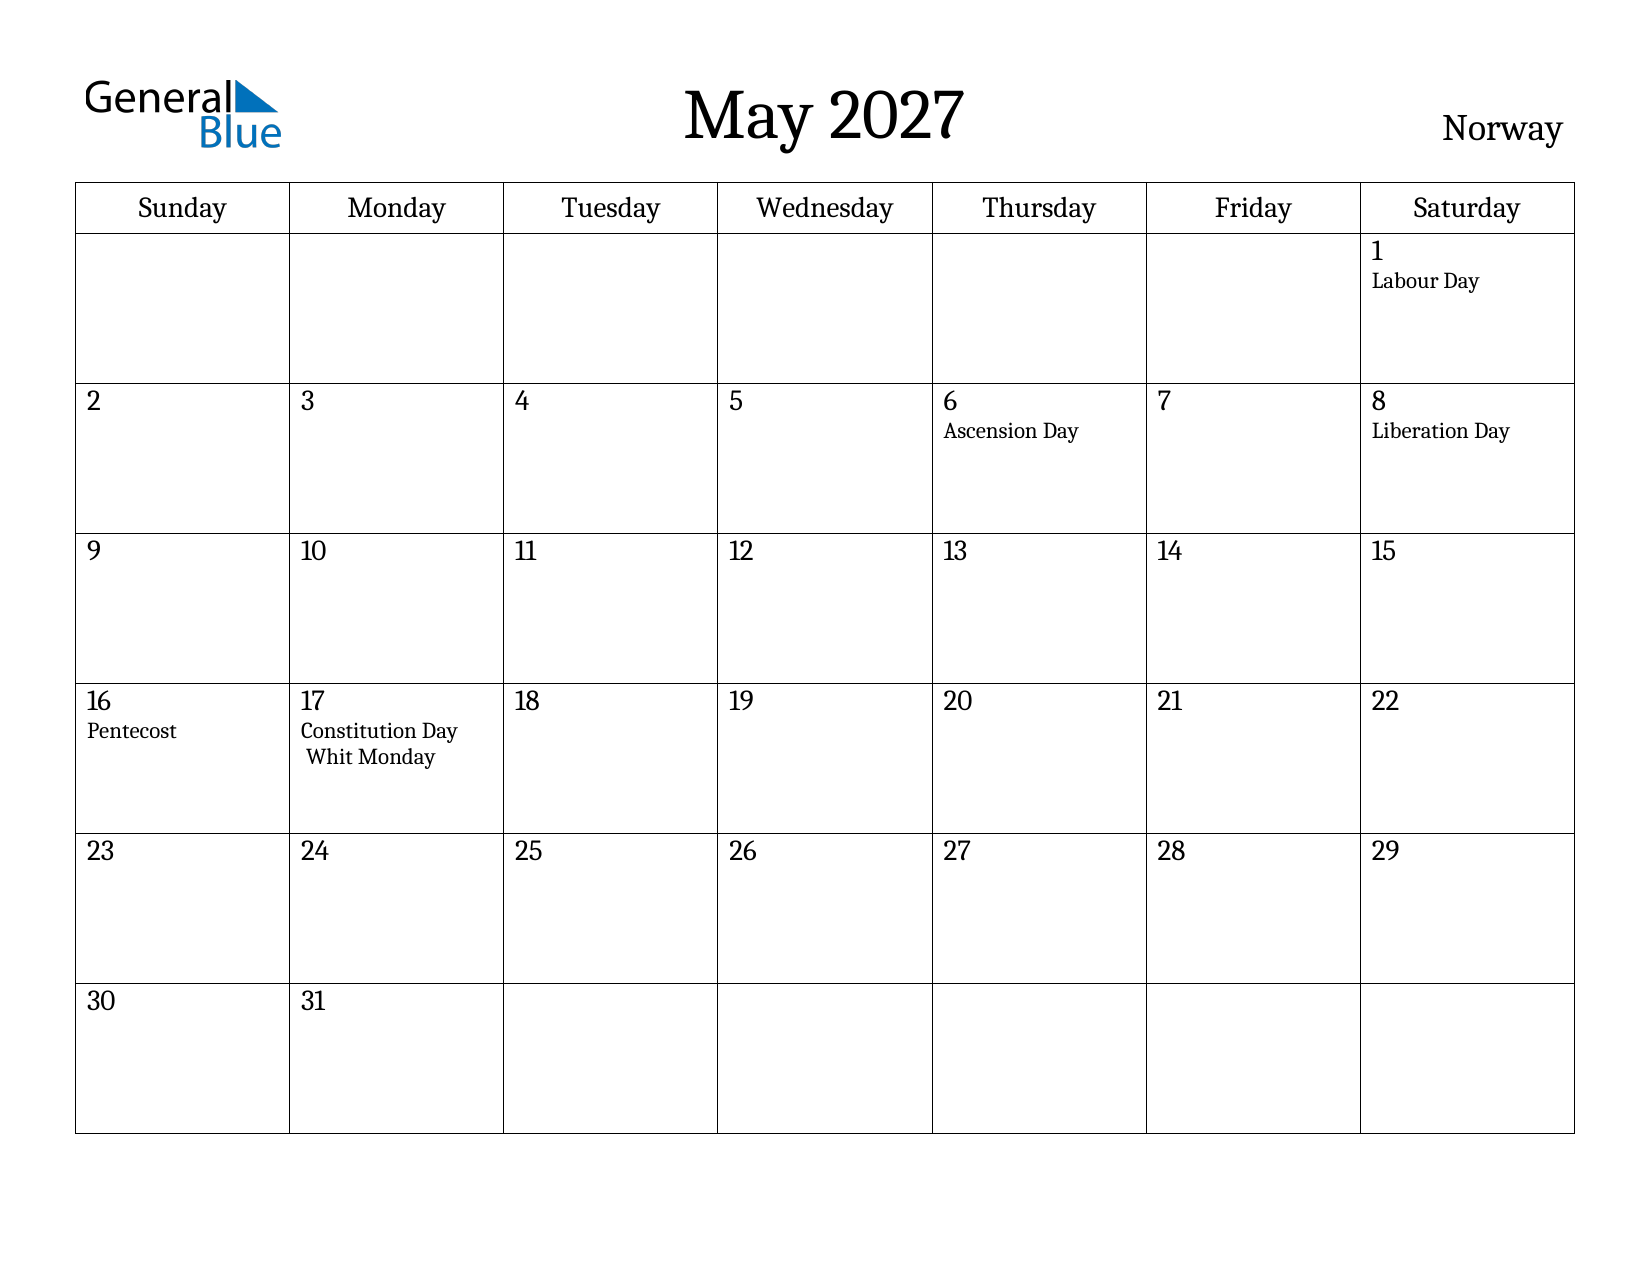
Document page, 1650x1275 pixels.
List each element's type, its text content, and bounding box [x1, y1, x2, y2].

table_cell Liberation Day [1361, 417, 1574, 533]
table_cell [718, 234, 932, 267]
table_cell 17 [290, 684, 503, 717]
table_cell [933, 567, 1146, 683]
table_cell 24 [290, 834, 503, 867]
table_cell [504, 717, 717, 833]
table_cell [1361, 567, 1574, 683]
table_cell [933, 234, 1146, 267]
table_cell [718, 417, 932, 533]
table_cell [933, 868, 1146, 983]
table_cell Wednesday [718, 183, 932, 233]
table_cell [718, 717, 932, 833]
table_cell [1361, 984, 1574, 1017]
table_cell 11 [504, 534, 717, 567]
table_cell Pentecost [76, 717, 289, 833]
table_cell 31 [290, 984, 503, 1017]
table_cell [504, 267, 717, 383]
table_cell [718, 567, 932, 683]
table_cell 22 [1361, 684, 1574, 717]
table_cell Tuesday [504, 183, 717, 233]
table_cell [504, 868, 717, 983]
table_cell [933, 267, 1146, 383]
table_cell Sunday [76, 183, 289, 233]
table_cell 4 [504, 384, 717, 417]
table_cell [76, 567, 289, 683]
table_cell 1 [1361, 234, 1574, 267]
table_cell [933, 717, 1146, 833]
table_cell [718, 868, 932, 983]
table_cell 18 [504, 684, 717, 717]
table_cell [290, 868, 503, 983]
table_cell [504, 417, 717, 533]
table_cell 29 [1361, 834, 1574, 867]
table_cell [76, 267, 289, 383]
table_cell [504, 1018, 717, 1133]
table_cell 12 [718, 534, 932, 567]
table_cell [1147, 717, 1360, 833]
table_cell 9 [76, 534, 289, 567]
table_cell [1147, 567, 1360, 683]
table_cell 3 [290, 384, 503, 417]
table_cell Constitution Day Whit Monday [290, 717, 503, 833]
table_cell [933, 1018, 1146, 1133]
table_cell [1147, 868, 1360, 983]
table_cell 2 [76, 384, 289, 417]
table_cell [76, 868, 289, 983]
table_cell Monday [290, 183, 503, 233]
table_cell [504, 567, 717, 683]
table_cell [933, 984, 1146, 1017]
table_cell [290, 267, 503, 383]
table_cell [290, 1018, 503, 1133]
table_header May 2027 [504, 75, 1146, 182]
table_cell 16 [76, 684, 289, 717]
table_cell 19 [718, 684, 932, 717]
table_cell 6 [933, 384, 1146, 417]
table_cell [1147, 267, 1360, 383]
table_cell 26 [718, 834, 932, 867]
table_cell [1147, 234, 1360, 267]
table_cell 10 [290, 534, 503, 567]
table_cell 21 [1147, 684, 1360, 717]
table_cell Saturday [1361, 183, 1574, 233]
table_header [76, 75, 503, 182]
table_cell [1361, 717, 1574, 833]
table_cell 5 [718, 384, 932, 417]
table_cell [718, 267, 932, 383]
table_cell 27 [933, 834, 1146, 867]
table_cell [76, 1018, 289, 1133]
table_cell Labour Day [1361, 267, 1574, 383]
table_cell Thursday [933, 183, 1146, 233]
table_cell 28 [1147, 834, 1360, 867]
table_cell 25 [504, 834, 717, 867]
table_cell 23 [76, 834, 289, 867]
table_cell [1147, 1018, 1360, 1133]
table_cell [76, 417, 289, 533]
table_cell 13 [933, 534, 1146, 567]
table_cell [504, 984, 717, 1017]
table_cell [290, 234, 503, 267]
table_cell 30 [76, 984, 289, 1017]
table_cell Friday [1147, 183, 1360, 233]
table_cell 14 [1147, 534, 1360, 567]
table_cell [290, 417, 503, 533]
table_cell 7 [1147, 384, 1360, 417]
table_cell [718, 1018, 932, 1133]
table_cell [1147, 417, 1360, 533]
table_cell [1361, 868, 1574, 983]
table_cell [290, 567, 503, 683]
table_cell [718, 984, 932, 1017]
table_header Norway [1146, 75, 1574, 182]
table_cell [1147, 984, 1360, 1017]
table_cell Ascension Day [933, 417, 1146, 533]
table_cell [504, 234, 717, 267]
table_cell 15 [1361, 534, 1574, 567]
table_cell [76, 234, 289, 267]
table_cell [1361, 1018, 1574, 1133]
table_cell 8 [1361, 384, 1574, 417]
picture [86, 80, 281, 148]
table_cell 20 [933, 684, 1146, 717]
